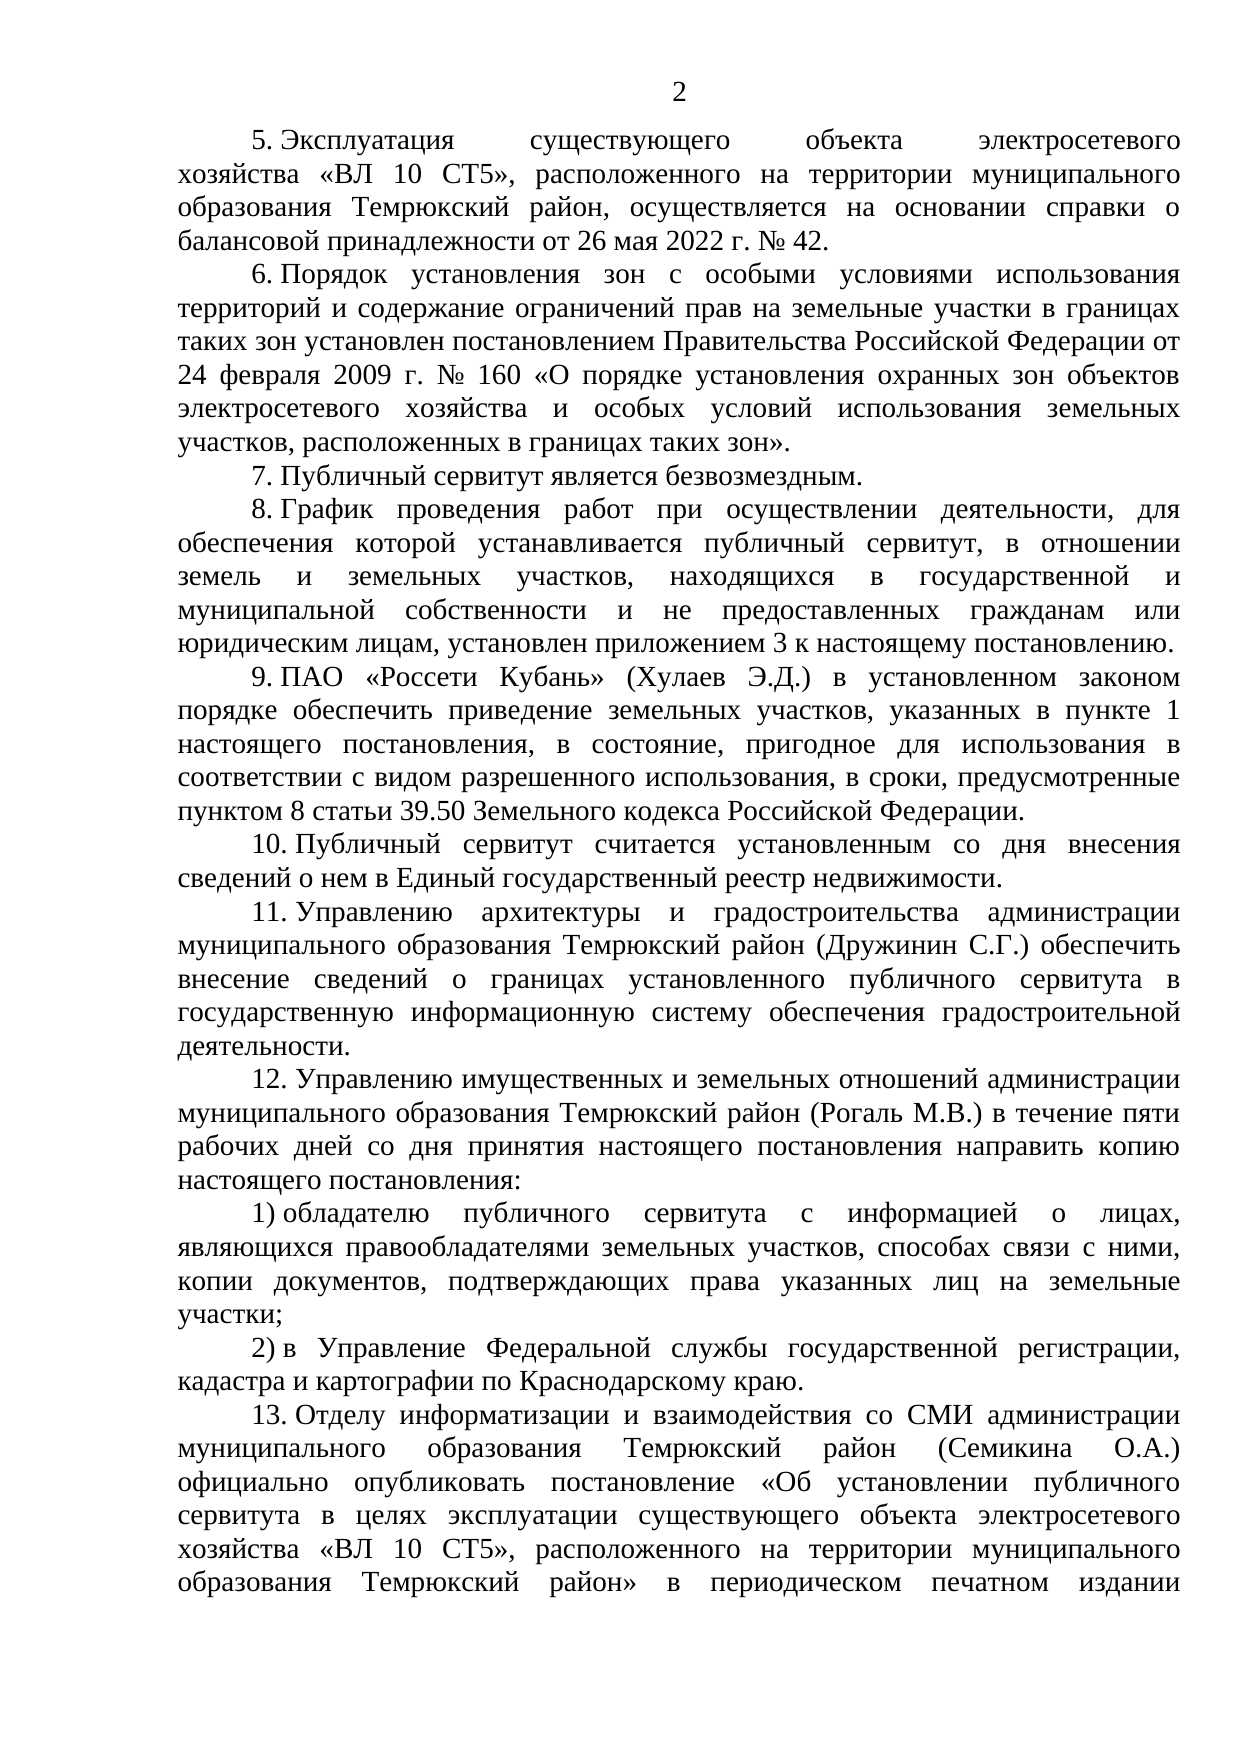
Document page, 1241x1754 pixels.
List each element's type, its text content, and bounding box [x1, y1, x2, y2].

text 12. Управлению имущественных и земельных отношений администрации муниципального образования Темрюкский район (Рогаль М.В.) в течение пяти рабочих дней со дня принятия настоящего постановления направить копию настоящего постановления: [177, 1061, 1181, 1196]
text 6. Порядок установления зон с особыми условиями использования территорий и содержание ограничений прав на земельные участки в границах таких зон установлен постановлением Правительства Российской Федерации от 24 февраля 2009 г. № 160 «О порядке установления охранных зон объектов электросетевого хозяйства и особых условий использования земельных участков, расположенных в границах таких зон». [177, 256, 1181, 458]
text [177, 1397, 1181, 1598]
text 9. ПАО «Россети Кубань» (Хулаев Э.Д.) в установленном законом порядке обеспечить приведение земельных участков, указанных в пункте 1 настоящего постановления, в состояние, пригодное для использования в соответствии с видом разрешенного использования, в сроки, предусмотренные пунктом 8 статьи 39.50 Земельного кодекса Российской Федерации. [177, 659, 1181, 827]
text 2) в Управление Федеральной службы государственной регистрации, кадастра и картографии по Краснодарскому краю. [177, 1330, 1181, 1397]
text 10. Публичный сервитут считается установленным со дня внесения сведений о нем в Единый государственный реестр недвижимости. [177, 827, 1181, 894]
text 5. Эксплуатация существующего объекта электросетевого хозяйства «ВЛ 10 СТ5», расположенного на территории муниципального образования Темрюкский район, осуществляется на основании справки о балансовой принадлежности от 26 мая 2022 г. № 42. [177, 122, 1181, 256]
text 8. График проведения работ при осуществлении деятельности, для обеспечения которой устанавливается публичный сервитут, в отношении земель и земельных участков, находящихся в государственной и муниципальной собственности и не предоставленных гражданам или юридическим лицам, установлен приложением 3 к настоящему постановлению. [177, 491, 1181, 659]
text 11. Управлению архитектуры и градостроительства администрации муниципального образования Темрюкский район (Дружинин С.Г.) обеспечить внесение сведений о границах установленного публичного сервитута в государственную информационную систему обеспечения градостроительной деятельности. [177, 894, 1181, 1061]
text 1) обладателю публичного сервитута с информацией о лицах, являющихся правообладателями земельных участков, способах связи с ними, копии документов, подтверждающих права указанных лиц на земельные участки; [177, 1196, 1181, 1330]
text 7. Публичный сервитут является безвозмездным. [177, 458, 1181, 491]
